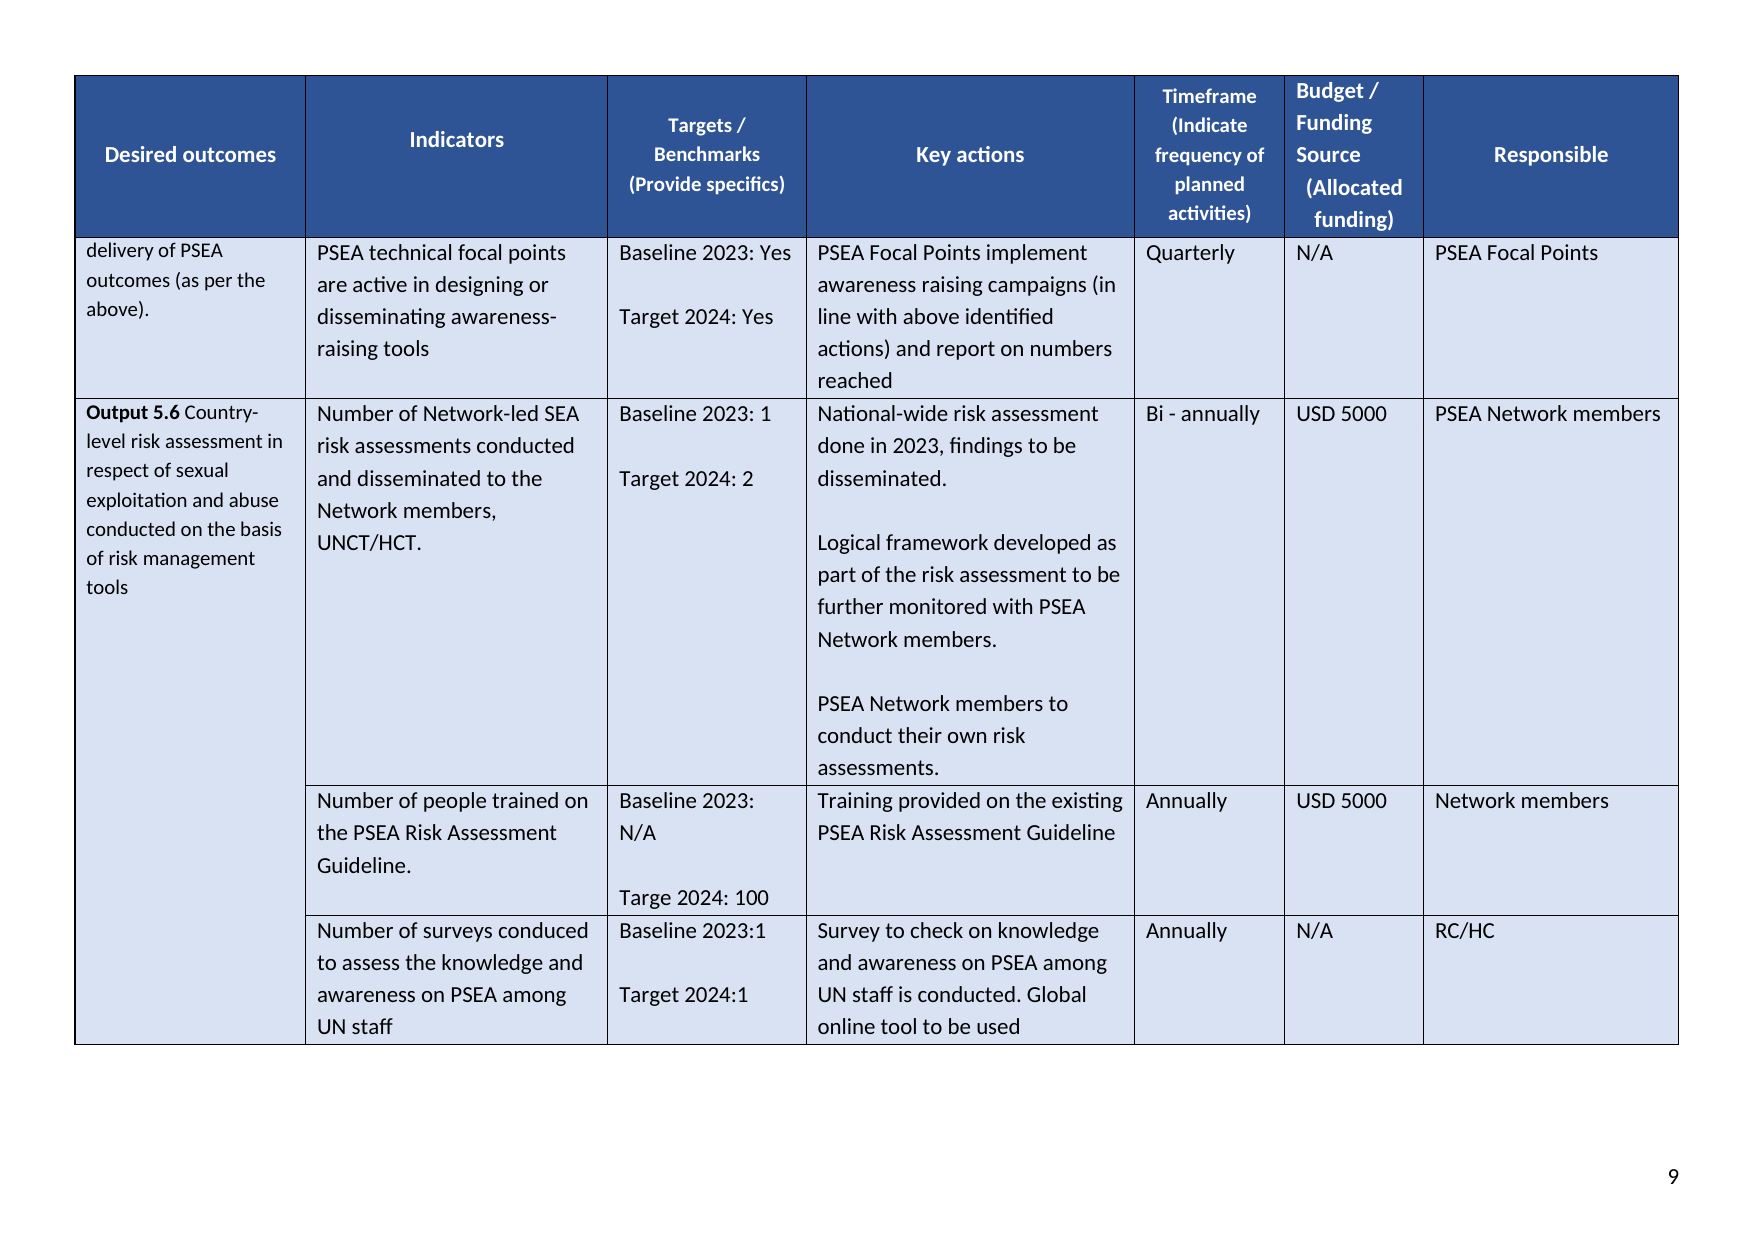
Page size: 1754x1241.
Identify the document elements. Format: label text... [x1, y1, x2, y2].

table_header Targets / Benchmarks (Provide specifics) [608, 76, 806, 237]
table_cell Baseline 2023: Yes Target 2024: Yes [608, 238, 806, 398]
table_header Desired outcomes [76, 76, 305, 237]
table_cell Annually [1135, 786, 1284, 915]
table_cell PSEA Focal Points [1424, 238, 1678, 398]
table_cell Annually [1135, 916, 1284, 1044]
table_cell N/A [1285, 238, 1423, 398]
table_header Indicators [306, 76, 607, 237]
table_cell Quarterly [1135, 238, 1284, 398]
table_cell USD 5000 [1285, 399, 1423, 785]
table_cell PSEA Network members [1424, 399, 1678, 785]
table_cell Survey to check on knowledge and awareness on PSEA among UN staff is conducted. Global online tool to be used [807, 916, 1134, 1044]
table_cell Output 5.6 Country-level risk assessment in respect of sexual exploitation and abuse conducted on the basis of risk management tools [76, 399, 305, 1044]
table_cell RC/HC [1424, 916, 1678, 1044]
table_cell USD 5000 [1285, 786, 1423, 915]
table_cell Baseline 2023: 1 Target 2024: 2 [608, 399, 806, 785]
table_cell N/A [1285, 916, 1423, 1044]
table_header Responsible [1424, 76, 1678, 237]
table_header Key actions [807, 76, 1134, 237]
table_cell Baseline 2023:1 Target 2024:1 [608, 916, 806, 1044]
table_cell PSEA Focal Points implement awareness raising campaigns (in line with above identified actions) and report on numbers reached [807, 238, 1134, 398]
table_cell PSEA technical focal points are active in designing or disseminating awareness-raising tools [306, 238, 607, 398]
table_cell Number of people trained on the PSEA Risk Assessment Guideline. [306, 786, 607, 915]
table_cell Network members [1424, 786, 1678, 915]
table_cell National-wide risk assessment done in 2023, findings to be disseminated. Logical framework developed as part of the risk assessment to be further monitored with PSEA Network members. PSEA Network members to conduct their own risk assessments. [807, 399, 1134, 785]
table_cell Training provided on the existing PSEA Risk Assessment Guideline [807, 786, 1134, 915]
table_cell Bi - annually [1135, 399, 1284, 785]
table_header Budget / Funding Source (Allocated funding) [1285, 76, 1423, 237]
table_cell Number of surveys conduced to assess the knowledge and awareness on PSEA among UN staff [306, 916, 607, 1044]
table_cell Baseline 2023: N/A Targe 2024: 100 [608, 786, 806, 915]
table_cell Number of Network-led SEA risk assessments conducted and disseminated to the Network members, UNCT/HCT. [306, 399, 607, 785]
table_header Timeframe (Indicate frequency of planned activities) [1135, 76, 1284, 237]
